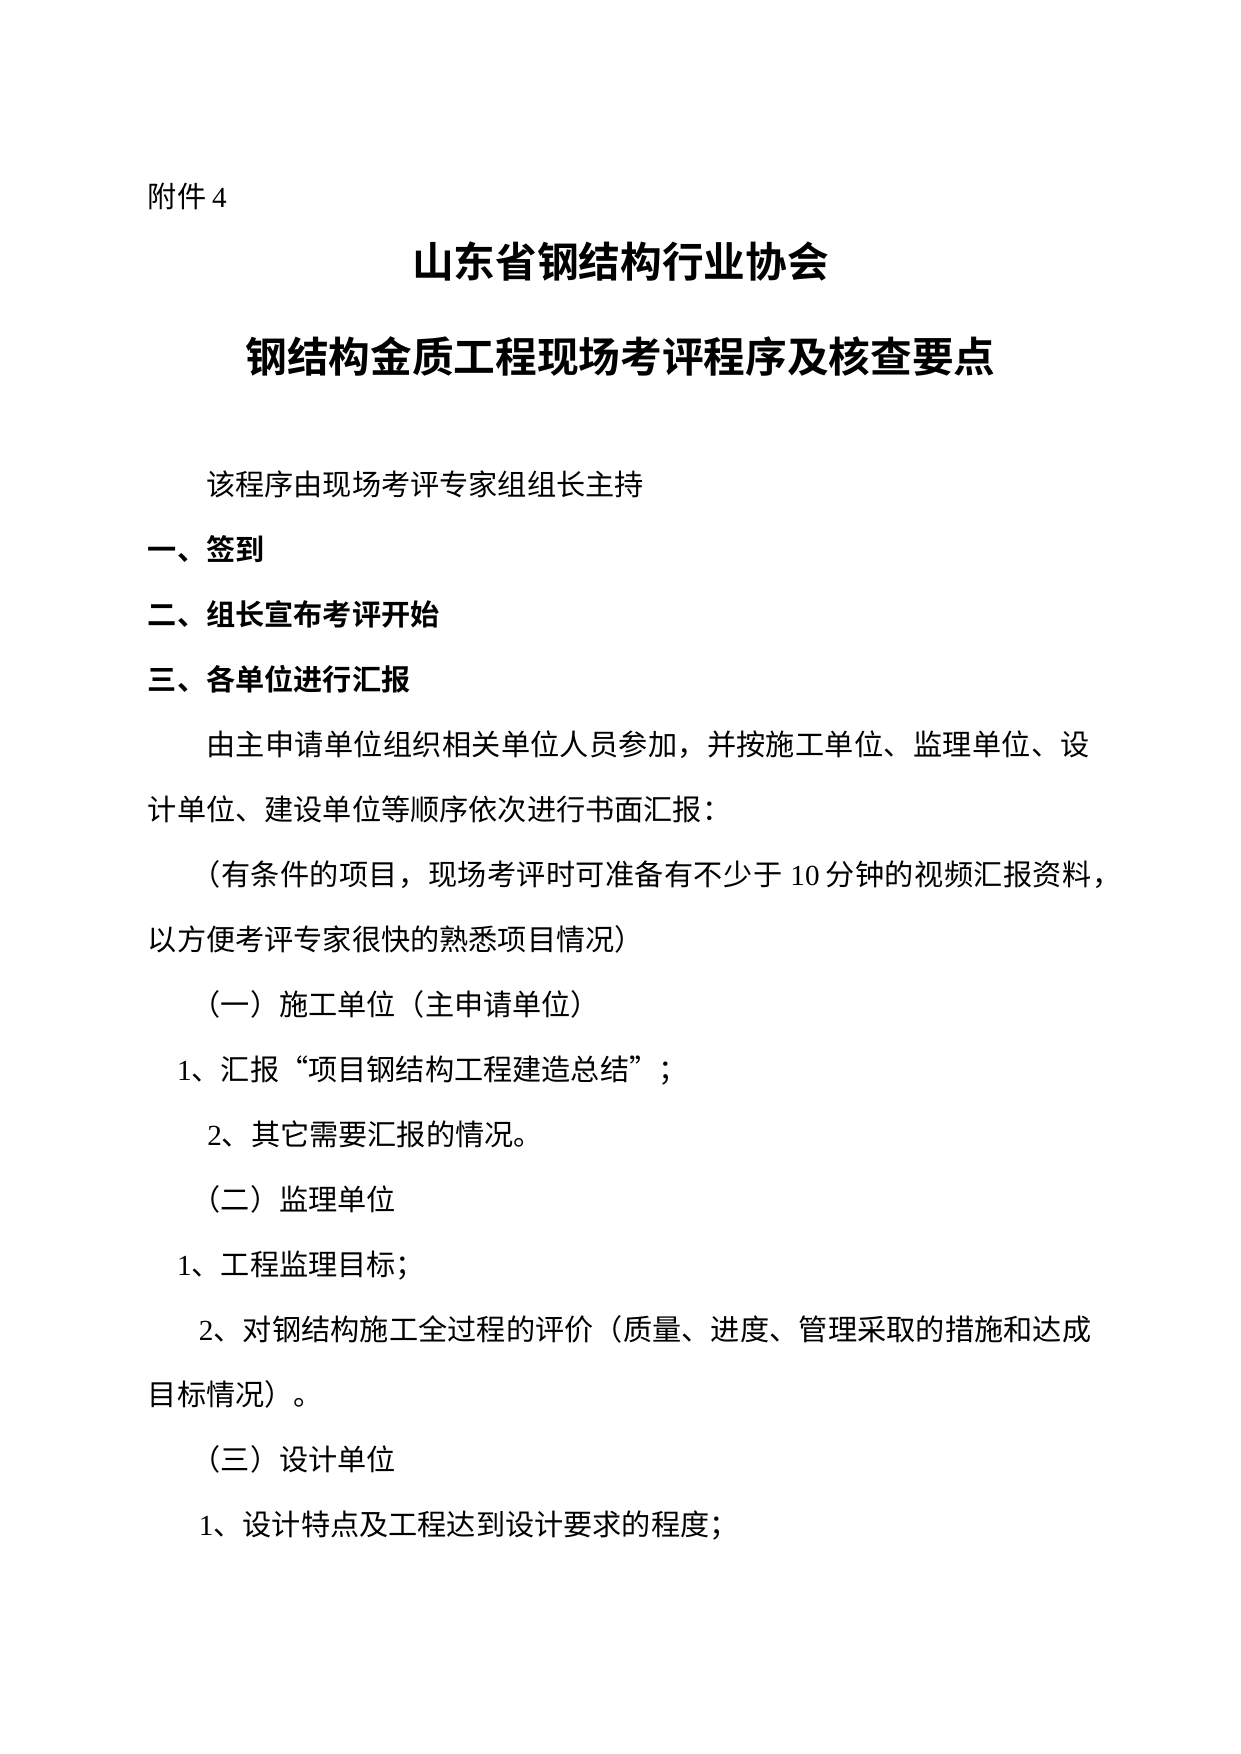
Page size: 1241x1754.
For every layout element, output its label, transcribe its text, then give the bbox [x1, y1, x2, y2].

text 二、组长宣布考评开始 [148, 580, 1092, 645]
text 由主申请单位组织相关单位人员参加，并按施工单位、监理单位、设计单位、建设单位等顺序依次进行书面汇报： [148, 710, 1092, 840]
text 附件4 [148, 162, 1092, 227]
text 山东省钢结构行业协会 [148, 227, 1092, 292]
text 一、签到 [148, 515, 1092, 580]
text （有条件的项目，现场考评时可准备有不少于10分钟的视频汇报资料，以方便考评专家很快的熟悉项目情况） [148, 840, 1092, 970]
text 2、其它需要汇报的情况。 [148, 1100, 1092, 1165]
text 1、设计特点及工程达到设计要求的程度； [148, 1490, 1092, 1555]
text 1、汇报“项目钢结构工程建造总结”； [148, 1035, 1092, 1100]
text 该程序由现场考评专家组组长主持 [148, 450, 1092, 515]
text 三、各单位进行汇报 [148, 645, 1092, 710]
text 钢结构金质工程现场考评程序及核查要点 [148, 322, 1092, 387]
text 2、对钢结构施工全过程的评价（质量、进度、管理采取的措施和达成目标情况）。 [148, 1295, 1092, 1425]
text （三）设计单位 [148, 1425, 1092, 1490]
text （二）监理单位 [148, 1165, 1092, 1230]
text （一）施工单位（主申请单位） [148, 970, 1092, 1035]
text 1、工程监理目标； [148, 1230, 1092, 1295]
